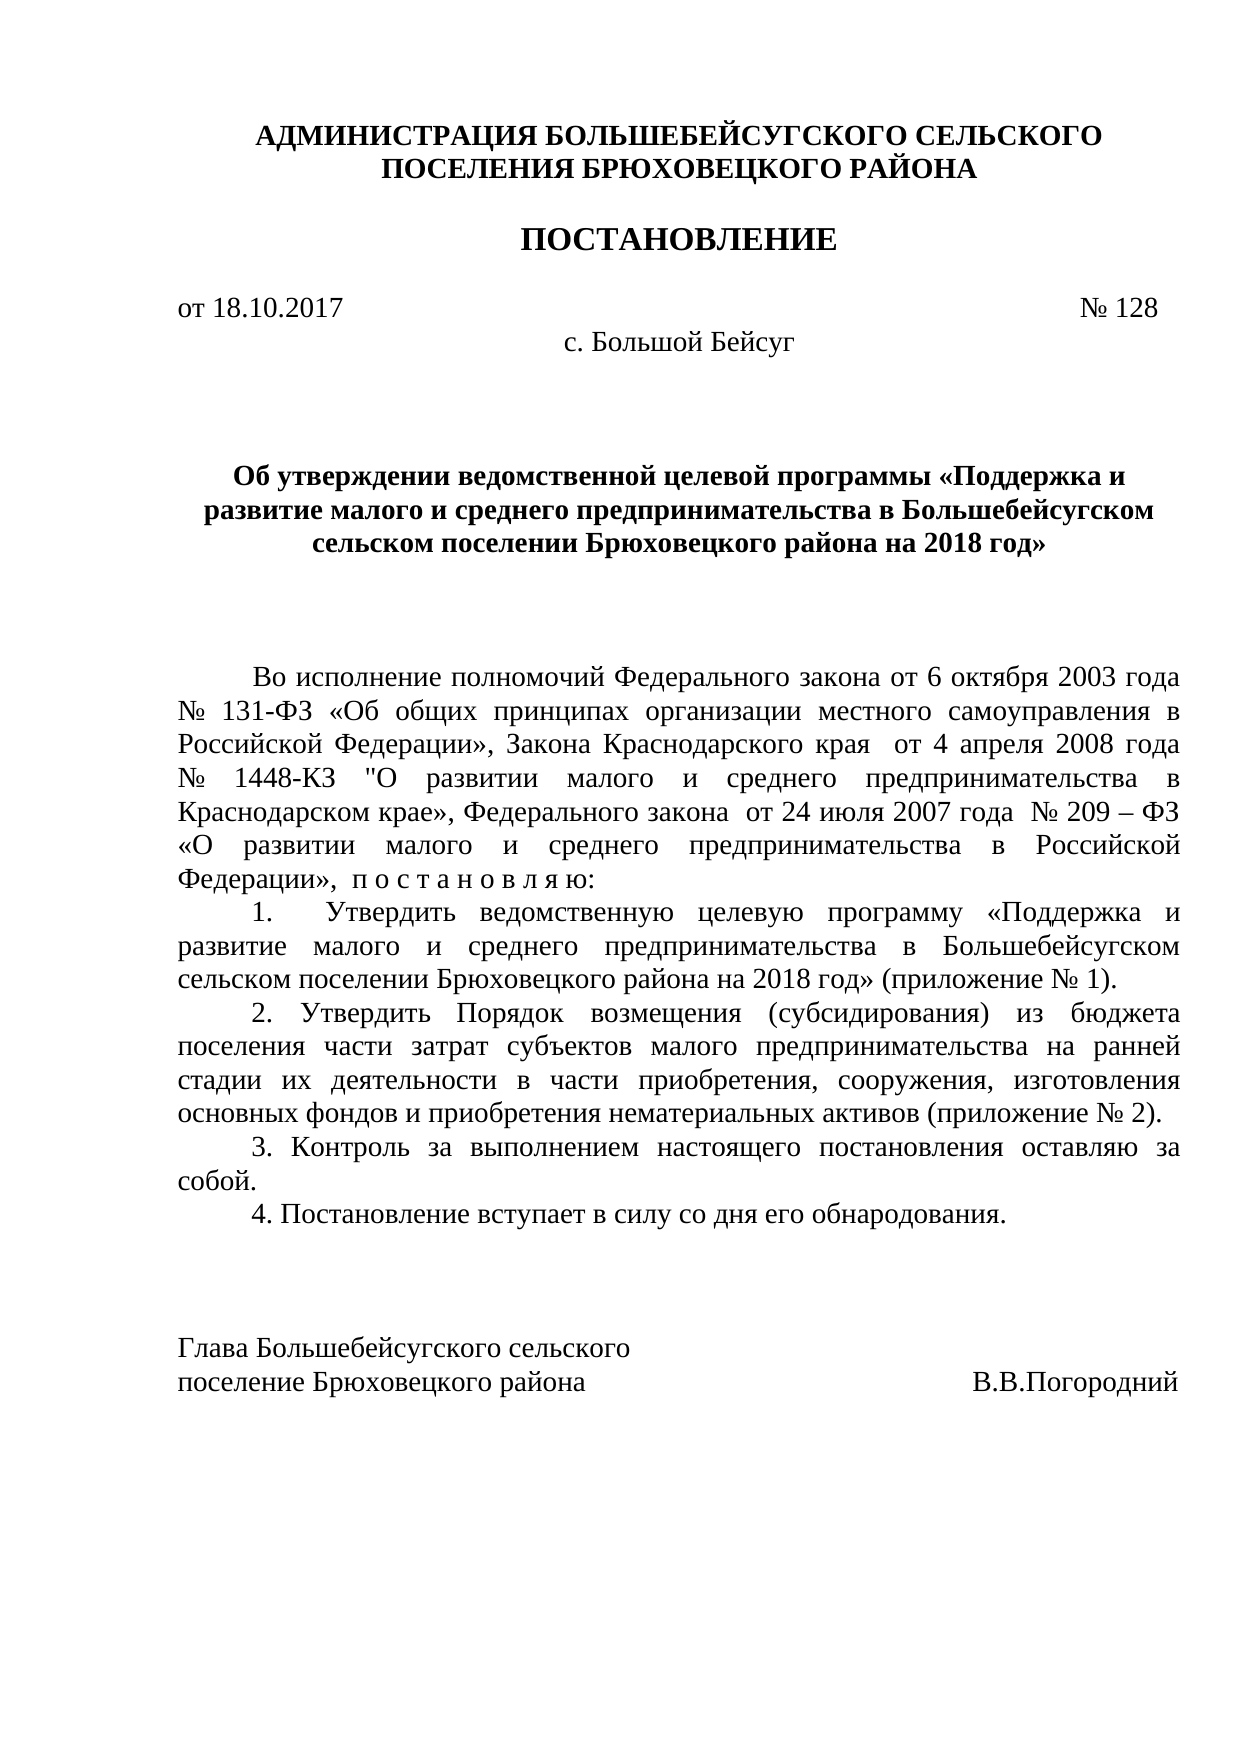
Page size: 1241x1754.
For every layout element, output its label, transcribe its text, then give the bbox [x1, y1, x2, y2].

text поселение Брюховецкого района В.В.Погородний [177, 1364, 1181, 1397]
text 4. Постановление вступает в силу со дня его обнародования. [177, 1196, 1181, 1230]
text Об утверждении ведомственной целевой программы «Поддержка и развитие малого и среднего предпринимательства в Большебейсугском сельском поселении Брюховецкого района на 2018 год» [177, 458, 1181, 559]
list Утвердить ведомственную целевую программу «Поддержка и развитие малого и среднего предпринимательства в Большебейсугском сельском поселении Брюховецкого района на 2018 год» (приложение № 1). [177, 894, 1181, 995]
text с. Большой Бейсуг [177, 324, 1181, 358]
text АДМИНИСТРАЦИЯ БОЛЬШЕБЕЙСУГСКОГО СЕЛЬСКОГО ПОСЕЛЕНИЯ БРЮХОВЕЦКОГО РАЙОНА [177, 118, 1181, 185]
text ПОСТАНОВЛЕНИЕ [177, 219, 1181, 257]
text 3. Контроль за выполнением настоящего постановления оставляю за собой. [177, 1129, 1181, 1196]
text от 18.10.2017 № 128 [177, 291, 1181, 324]
text 2. Утвердить Порядок возмещения (субсидирования) из бюджета поселения части затрат субъектов малого предпринимательства на ранней стадии их деятельности в части приобретения, сооружения, изготовления основных фондов и приобретения нематериальных активов (приложение № 2). [177, 995, 1181, 1129]
text Во исполнение полномочий Федерального закона от 6 октября 2003 года № 131-ФЗ «Об общих принципах организации местного самоуправления в Российской Федерации», Закона Краснодарского края от 4 апреля 2008 года № 1448-КЗ "О развитии малого и среднего предпринимательства в Краснодарском крае», Федерального закона от 24 июля 2007 года № 209 – ФЗ «О развитии малого и среднего предпринимательства в Российской Федерации», п о с т а н о в л я ю: [177, 659, 1181, 894]
text Глава Большебейсугского сельского [177, 1330, 1181, 1364]
